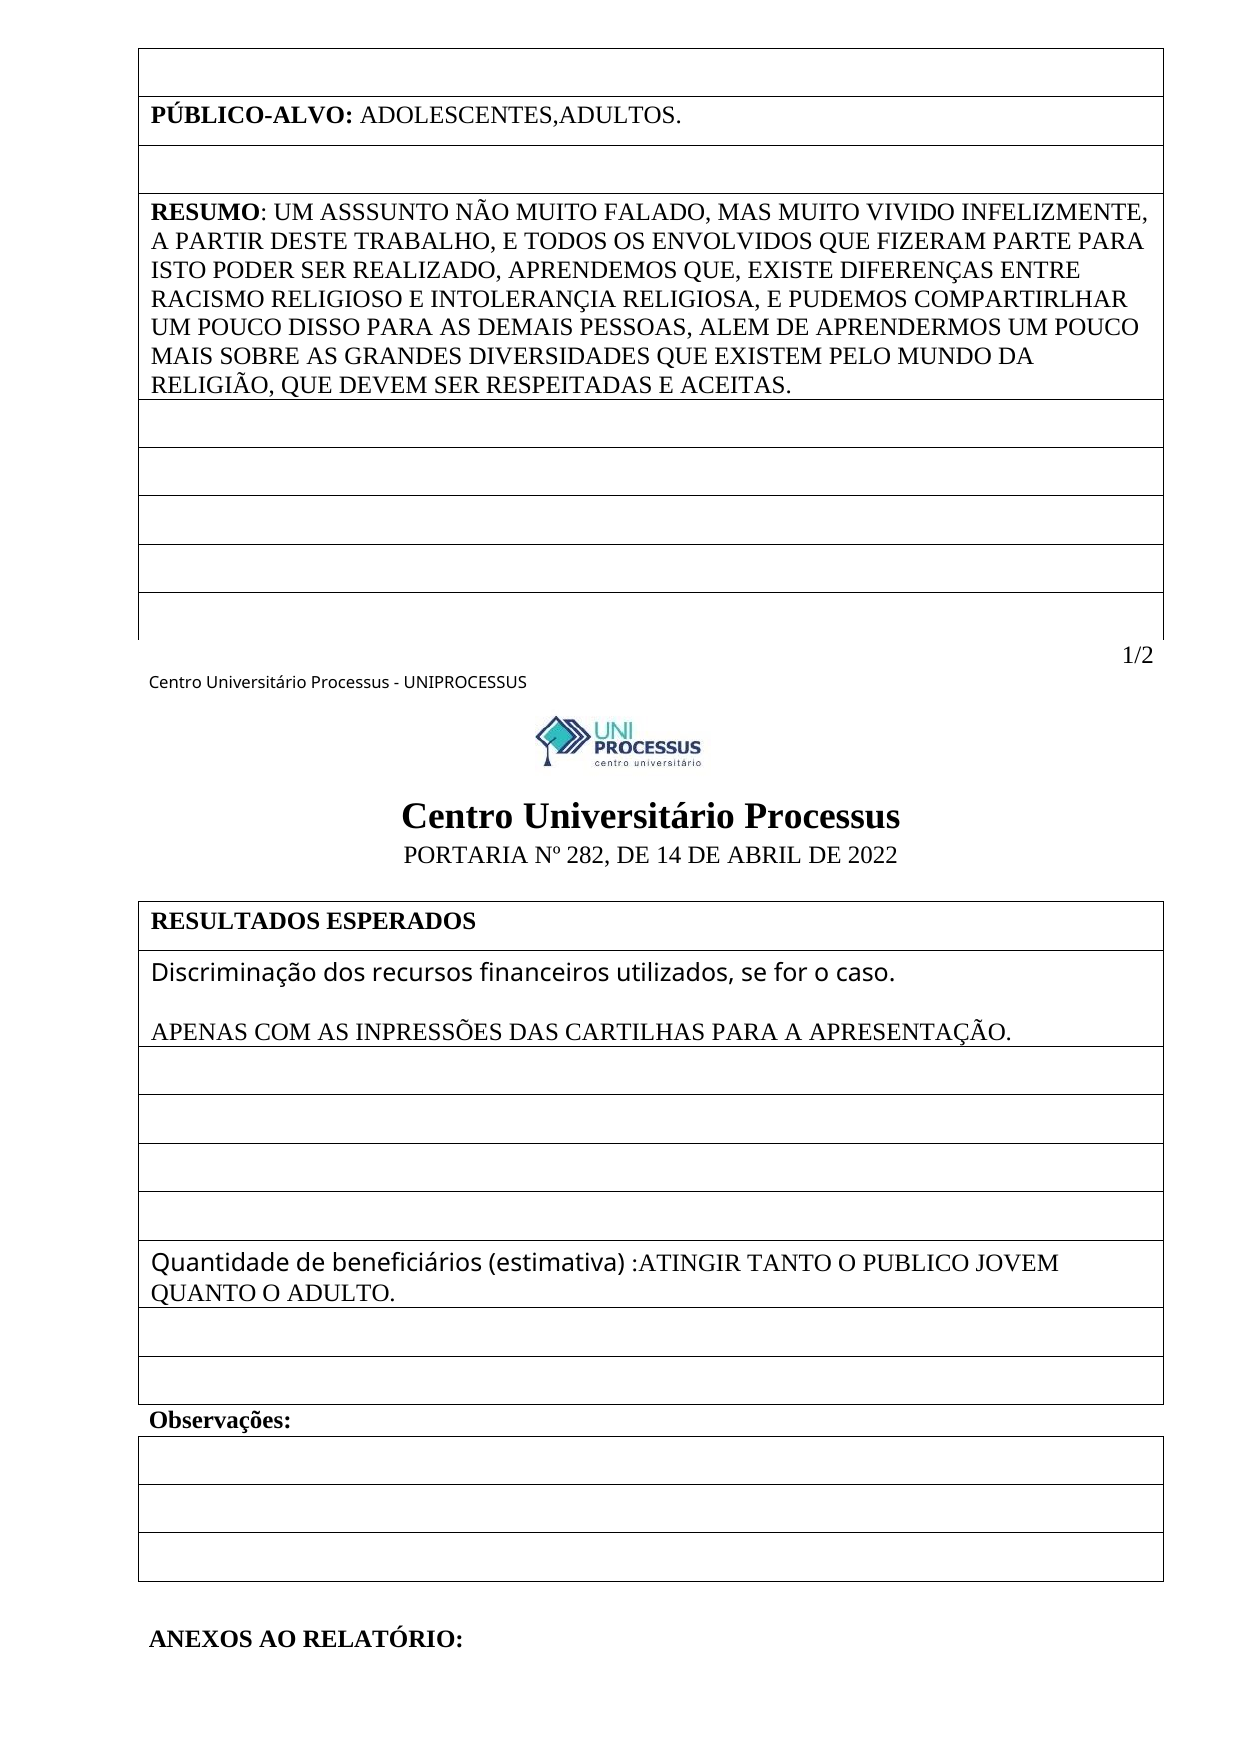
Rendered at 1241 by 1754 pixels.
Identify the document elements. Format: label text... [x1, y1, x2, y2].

subtitle Centro Universitário Processus [150, 793, 1152, 837]
table_cell [139, 1095, 1163, 1143]
text Observações: [148, 1405, 1158, 1434]
picture [535, 701, 711, 780]
table_cell [139, 448, 1163, 495]
table_header RESULTADOS ESPERADOS [139, 902, 1163, 950]
table_cell RESUMO: UM ASSSUNTO NÃO MUITO FALADO, MAS MUITO VIVIDO INFELIZMENTE, A PARTIR DESTE TRABALHO, E TODOS OS ENVOLVIDOS QUE FIZERAM PARTE PARA ISTO PODER SER REALIZADO, APRENDEMOS QUE, EXISTE DIFERENÇAS ENTRE RACISMO RELIGIOSO E INTOLERANÇIA RELIGIOSA, E PUDEMOS COMPARTIRLHAR UM POUCO DISSO PARA AS DEMAIS PESSOAS, ALEM DE APRENDERMOS UM POUCO MAIS SOBRE AS GRANDES DIVERSIDADES QUE EXISTEM PELO MUNDO DA RELIGIÃO, QUE DEVEM SER RESPEITADAS E ACEITAS. [139, 194, 1163, 399]
table_cell [139, 593, 1163, 640]
table_cell [139, 400, 1163, 447]
table_cell PÚBLICO-ALVO: ADOLESCENTES,ADULTOS. [139, 97, 1163, 145]
table_cell [139, 545, 1163, 592]
table_header [139, 1437, 1163, 1484]
table_cell Discriminação dos recursos financeiros utilizados, se for o caso. APENAS COM AS INPRESSÕES DAS CARTILHAS PARA A APRESENTAÇÃO. [139, 951, 1163, 1046]
table_cell [139, 49, 1163, 96]
text 1/2 [150, 640, 1153, 669]
table_cell [139, 1047, 1163, 1094]
subtitle PORTARIA Nº 282, DE 14 DE ABRIL DE 2022 [150, 840, 1151, 869]
table_cell Quantidade de beneficiários (estimativa) :ATINGIR TANTO O PUBLICO JOVEM QUANTO O ADULTO. [139, 1241, 1163, 1307]
table_cell [139, 1357, 1163, 1404]
table_cell [139, 1192, 1163, 1239]
text ANEXOS AO RELATÓRIO: [148, 1624, 1158, 1652]
table_cell [139, 496, 1163, 544]
table_cell [139, 1308, 1163, 1356]
table_cell [139, 146, 1163, 193]
table_cell [139, 1144, 1163, 1191]
text Centro Universitário Processus - UNIPROCESSUS [148, 671, 1158, 694]
table_cell [139, 1485, 1163, 1532]
table_cell [139, 1533, 1163, 1581]
